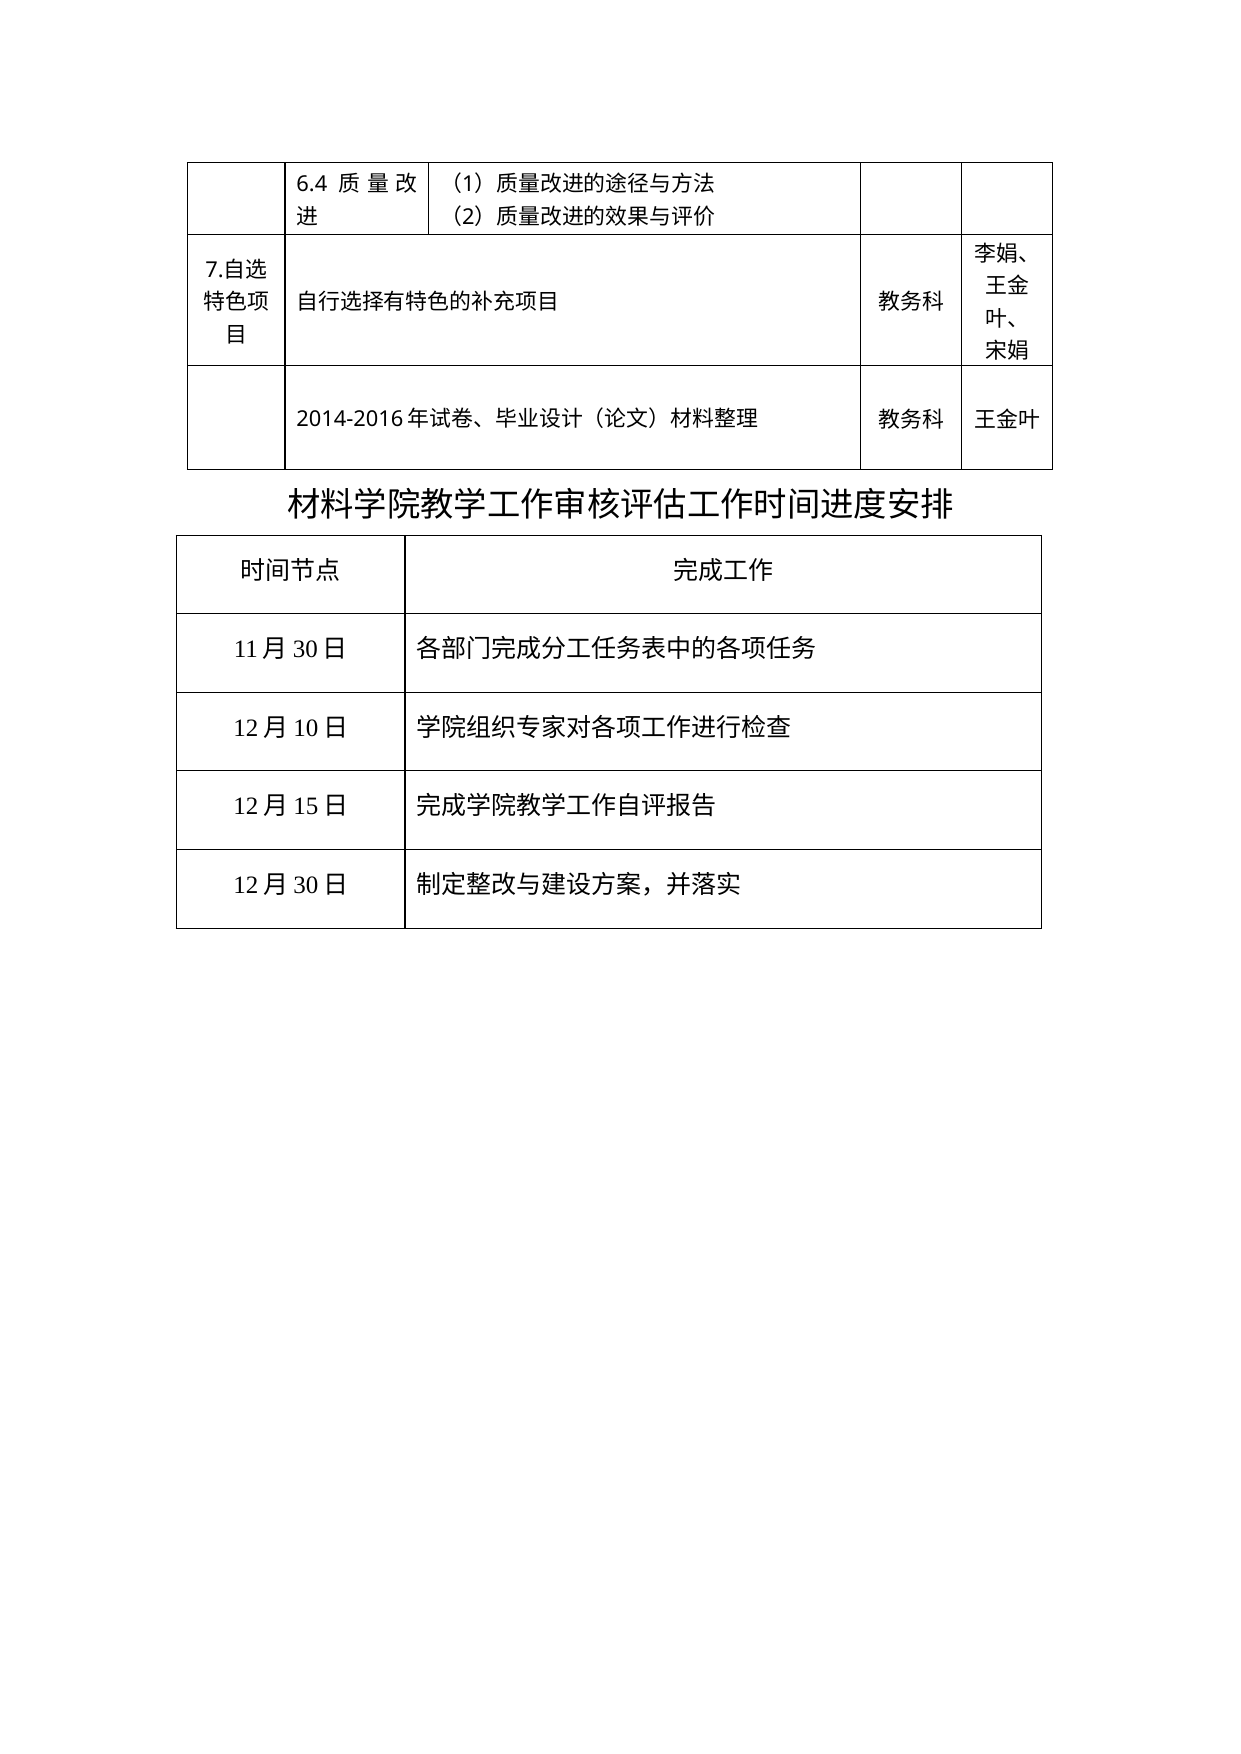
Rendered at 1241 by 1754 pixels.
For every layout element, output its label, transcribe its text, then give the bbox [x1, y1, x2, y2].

table_cell [188, 366, 284, 469]
table_cell 2014-2016年试卷、毕业设计（论文）材料整理 [286, 366, 860, 469]
table_cell 教务科 [861, 235, 961, 365]
table_cell 12月15日 [177, 771, 404, 849]
text 材料学院教学工作审核评估工作时间进度安排 [187, 470, 1053, 535]
table_cell 12月30日 [177, 850, 404, 927]
table_cell 王金叶 [962, 366, 1052, 469]
table_cell 李娟、 王金叶、 宋娟 [962, 235, 1052, 365]
table_cell 11月30日 [177, 614, 404, 692]
table_cell 教务科 [861, 366, 961, 469]
table_header 时间节点 [177, 536, 404, 613]
table_cell 完成学院教学工作自评报告 [406, 771, 1041, 849]
table_cell 6.4质量改进 [286, 163, 428, 234]
table_header 完成工作 [406, 536, 1041, 613]
table_cell 12月10日 [177, 693, 404, 770]
table_cell 7.自选特色项目 [188, 235, 284, 365]
table_cell 制定整改与建设方案，并落实 [406, 850, 1041, 927]
table_cell 各部门完成分工任务表中的各项任务 [406, 614, 1041, 692]
table_cell 自行选择有特色的补充项目 [286, 235, 860, 365]
table_cell 学院组织专家对各项工作进行检查 [406, 693, 1041, 770]
table_cell （1）质量改进的途径与方法 （2）质量改进的效果与评价 [429, 163, 860, 234]
